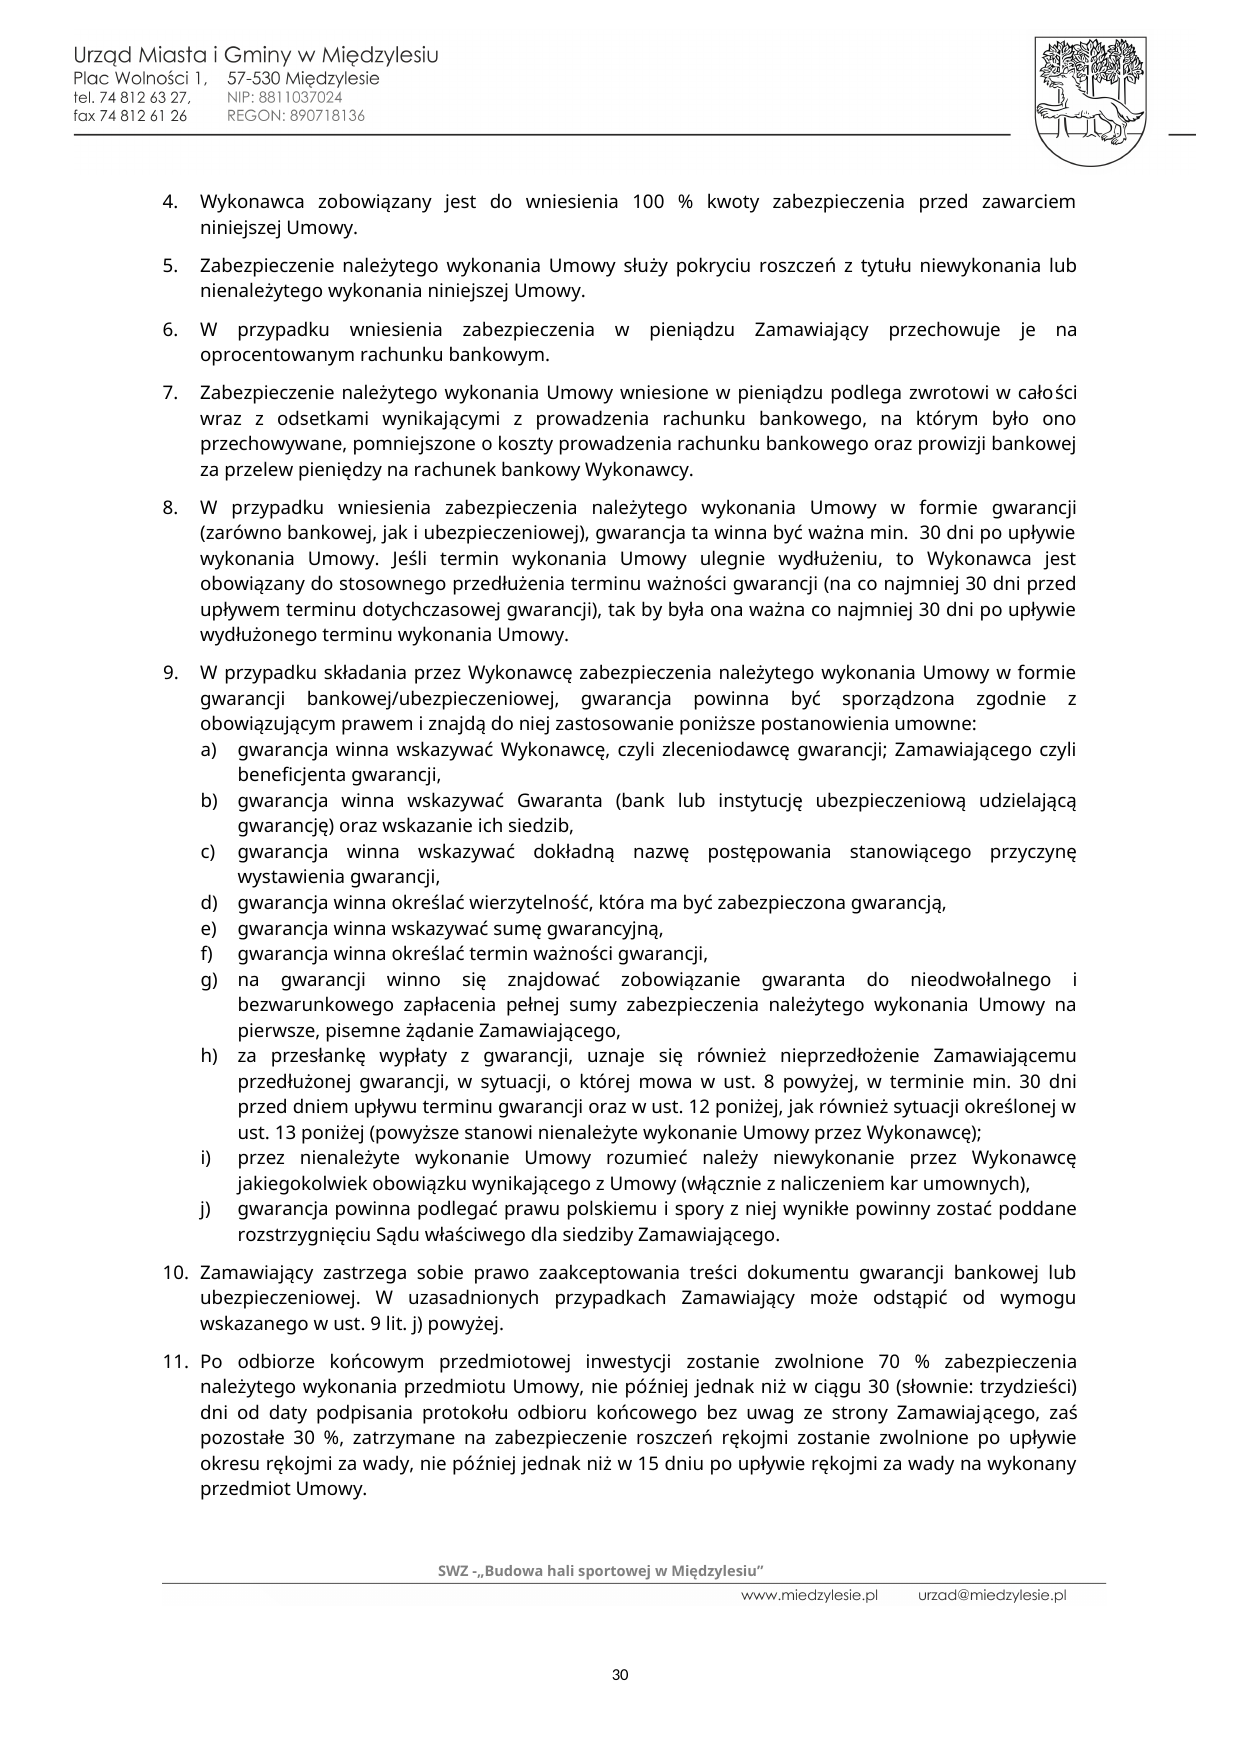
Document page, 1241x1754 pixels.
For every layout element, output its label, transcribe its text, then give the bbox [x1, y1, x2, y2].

list Zabezpieczenie należytego wykonania Umowy służy pokryciu roszczeń z tytułu niewykonania lub nienależytego wykonania niniejszej Umowy. [162, 252, 1078, 303]
list Zabezpieczenie należytego wykonania Umowy wniesione w pieniądzu podlega zwrotowi w całości wraz z odsetkami wynikającymi z prowadzenia rachunku bankowego, na którym było ono przechowywane, pomniejszone o koszty prowadzenia rachunku bankowego oraz prowizji bankowej za przelew pieniędzy na rachunek bankowy Wykonawcy. [162, 379, 1078, 481]
list gwarancja winna wskazywać Gwaranta (bank lub instytucję ubezpieczeniową udzielającą gwarancję) oraz wskazanie ich siedzib, [200, 787, 1078, 838]
list gwarancja winna wskazywać sumę gwarancyjną, [200, 915, 1078, 940]
list gwarancja powinna podlegać prawu polskiemu i spory z niej wynikłe powinny zostać poddane rozstrzygnięciu Sądu właściwego dla siedziby Zamawiającego. [200, 1196, 1078, 1247]
list na gwarancji winno się znajdować zobowiązanie gwaranta do nieodwołalnego i bezwarunkowego zapłacenia pełnej sumy zabezpieczenia należytego wykonania Umowy na pierwsze, pisemne żądanie Zamawiającego, [200, 966, 1078, 1042]
list W przypadku wniesienia zabezpieczenia w pieniądzu Zamawiający przechowuje je na oprocentowanym rachunku bankowym. [162, 316, 1078, 367]
list gwarancja winna określać termin ważności gwarancji, [200, 940, 1078, 966]
list Po odbiorze końcowym przedmiotowej inwestycji zostanie zwolnione 70 % zabezpieczenia należytego wykonania przedmiotu Umowy, nie później jednak niż w ciągu 30 (słownie: trzydzieści) dni od daty podpisania protokołu odbioru końcowego bez uwag ze strony Zamawiającego, zaś pozostałe 30 %, zatrzymane na zabezpieczenie roszczeń rękojmi zostanie zwolnione po upływie okresu rękojmi za wady, nie później jednak niż w 15 dniu po upływie rękojmi za wady na wykonany przedmiot Umowy. [162, 1348, 1078, 1501]
list gwarancja winna wskazywać dokładną nazwę postępowania stanowiącego przyczynę wystawienia gwarancji, [200, 838, 1078, 889]
list za przesłankę wypłaty z gwarancji, uznaje się również nieprzedłożenie Zamawiającemu przedłużonej gwarancji, w sytuacji, o której mowa w ust. 8 powyżej, w terminie min. 30 dni przed dniem upływu terminu gwarancji oraz w ust. 12 poniżej, jak również sytuacji określonej w ust. 13 poniżej (powyższe stanowi nienależyte wykonanie Umowy przez Wykonawcę); [200, 1042, 1078, 1144]
list przez nienależyte wykonanie Umowy rozumieć należy niewykonanie przez Wykonawcę jakiegokolwiek obowiązku wynikającego z Umowy (włącznie z naliczeniem kar umownych), [200, 1144, 1078, 1196]
picture [73, 29, 1196, 175]
picture [162, 1580, 1107, 1606]
list W przypadku składania przez Wykonawcę zabezpieczenia należytego wykonania Umowy w formie gwarancji bankowej/ubezpieczeniowej, gwarancja powinna być sporządzona zgodnie z obowiązującym prawem i znajdą do niej zastosowanie poniższe postanowienia umowne: [163, 659, 1078, 736]
list gwarancja winna określać wierzytelność, która ma być zabezpieczona gwarancją, [200, 889, 1078, 915]
list W przypadku wniesienia zabezpieczenia należytego wykonania Umowy w formie gwarancji (zarówno bankowej, jak i ubezpieczeniowej), gwarancja ta winna być ważna min. 30 dni po upływie wykonania Umowy. Jeśli termin wykonania Umowy ulegnie wydłużeniu, to Wykonawca jest obowiązany do stosownego przedłużenia terminu ważności gwarancji (na co najmniej 30 dni przed upływem terminu dotychczasowej gwarancji), tak by była ona ważna co najmniej 30 dni po upływie wydłużonego terminu wykonania Umowy. [162, 494, 1078, 647]
list Zamawiający zastrzega sobie prawo zaakceptowania treści dokumentu gwarancji bankowej lub ubezpieczeniowej. W uzasadnionych przypadkach Zamawiający może odstąpić od wymogu wskazanego w ust. 9 lit. j) powyżej. [162, 1259, 1078, 1336]
list Wykonawca zobowiązany jest do wniesienia 100 % kwoty zabezpieczenia przed zawarciem niniejszej Umowy. [162, 189, 1078, 240]
list gwarancja winna wskazywać Wykonawcę, czyli zleceniodawcę gwarancji; Zamawiającego czyli beneficjenta gwarancji, [200, 736, 1078, 787]
